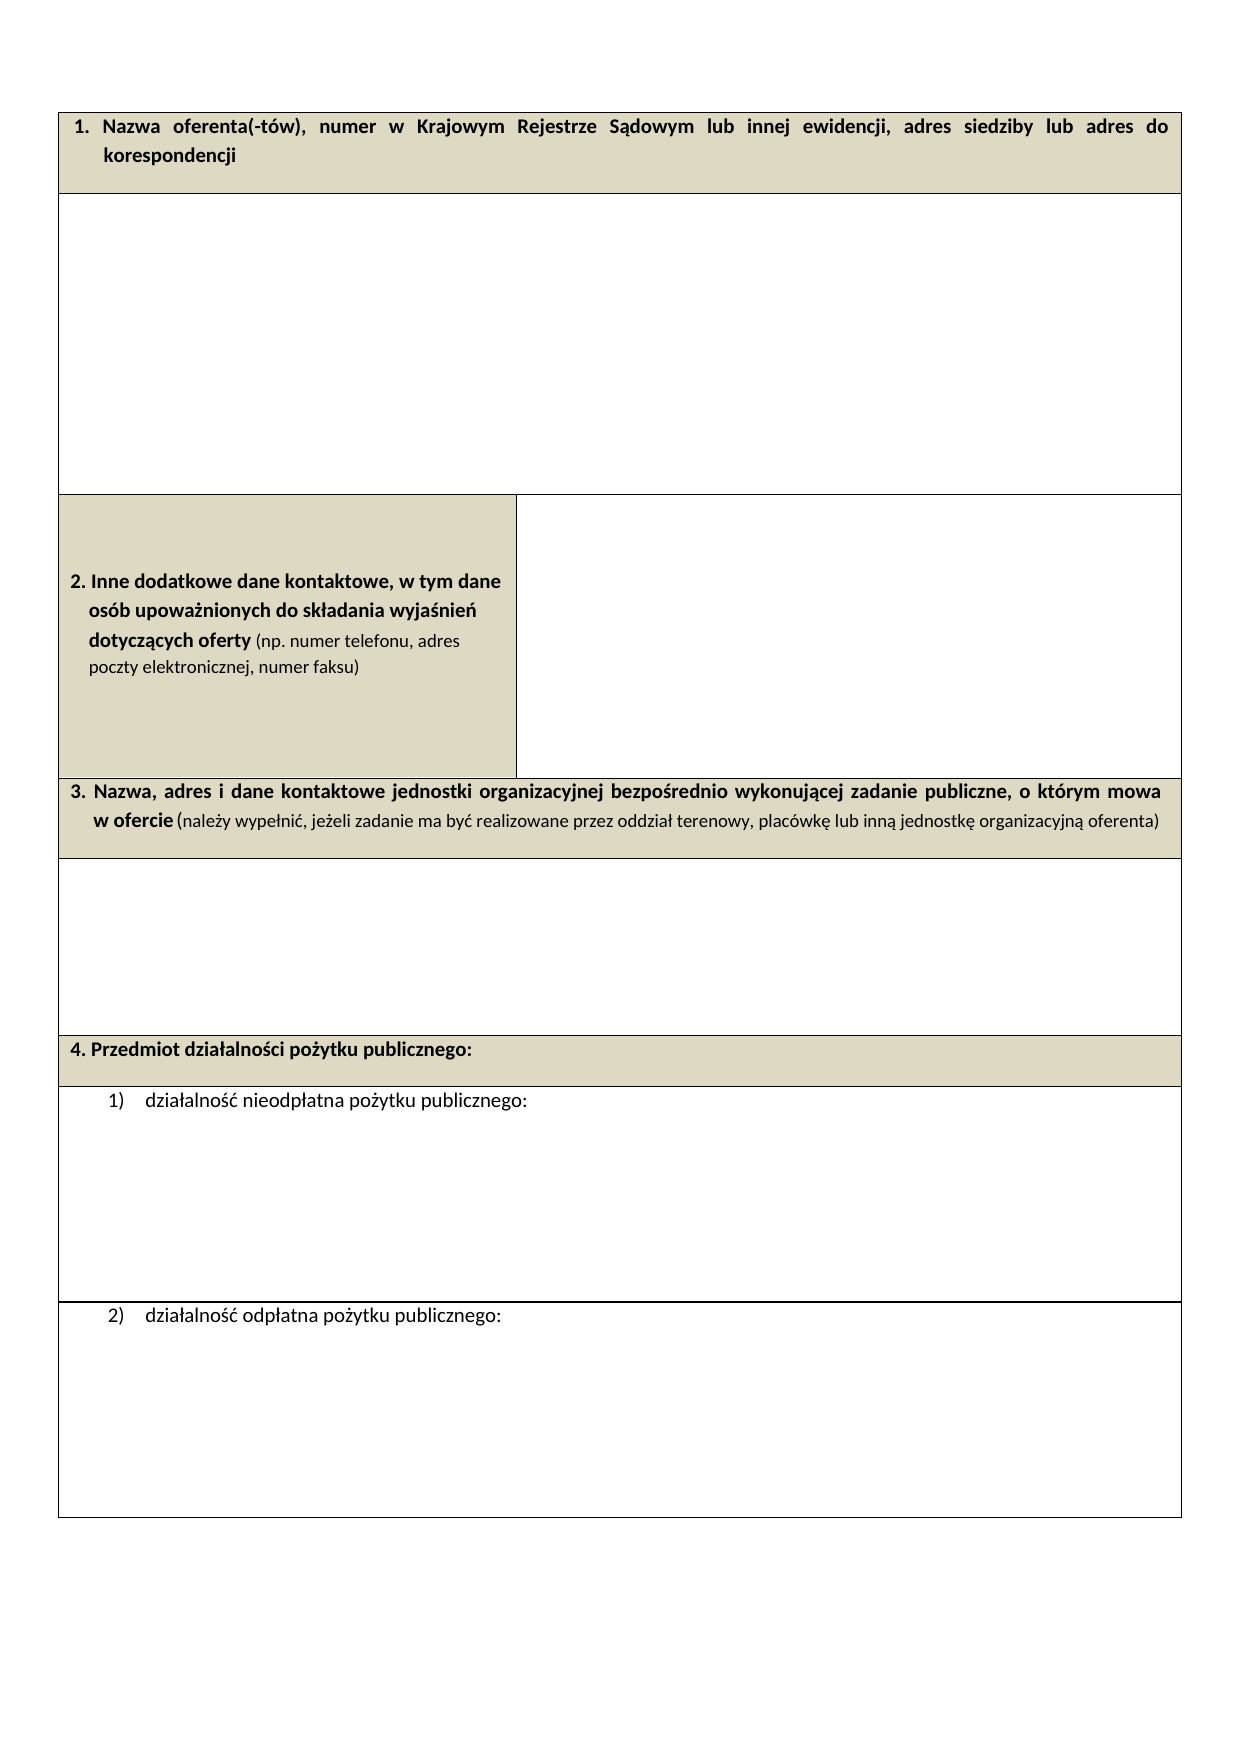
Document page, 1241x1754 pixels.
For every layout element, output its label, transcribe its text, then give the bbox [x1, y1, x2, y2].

table_cell [59, 859, 1181, 1035]
table_cell 3. Nazwa, adres i dane kontaktowe jednostki organizacyjnej bezpośrednio wykonującej zadanie publiczne, o którym mowa w ofercie (należy wypełnić, jeżeli zadanie ma być realizowane przez oddział terenowy, placówkę lub inną jednostkę organizacyjną oferenta) [59, 779, 1181, 858]
table_cell działalność nieodpłatna pożytku publicznego: [59, 1087, 1181, 1301]
table_cell [59, 194, 1181, 493]
table_cell 2. Inne dodatkowe dane kontaktowe, w tym dane osób upoważnionych do składania wyjaśnień dotyczących oferty (np. numer telefonu, adres poczty elektronicznej, numer faksu) [59, 495, 516, 777]
table_cell [517, 495, 1181, 777]
table_cell działalność odpłatna pożytku publicznego: [59, 1303, 1181, 1517]
table_header 1. Nazwa oferenta(-tów), numer w Krajowym Rejestrze Sądowym lub innej ewidencji, adres siedziby lub adres do korespondencji [59, 113, 1181, 193]
table_cell 4. Przedmiot działalności pożytku publicznego: [59, 1036, 1181, 1086]
